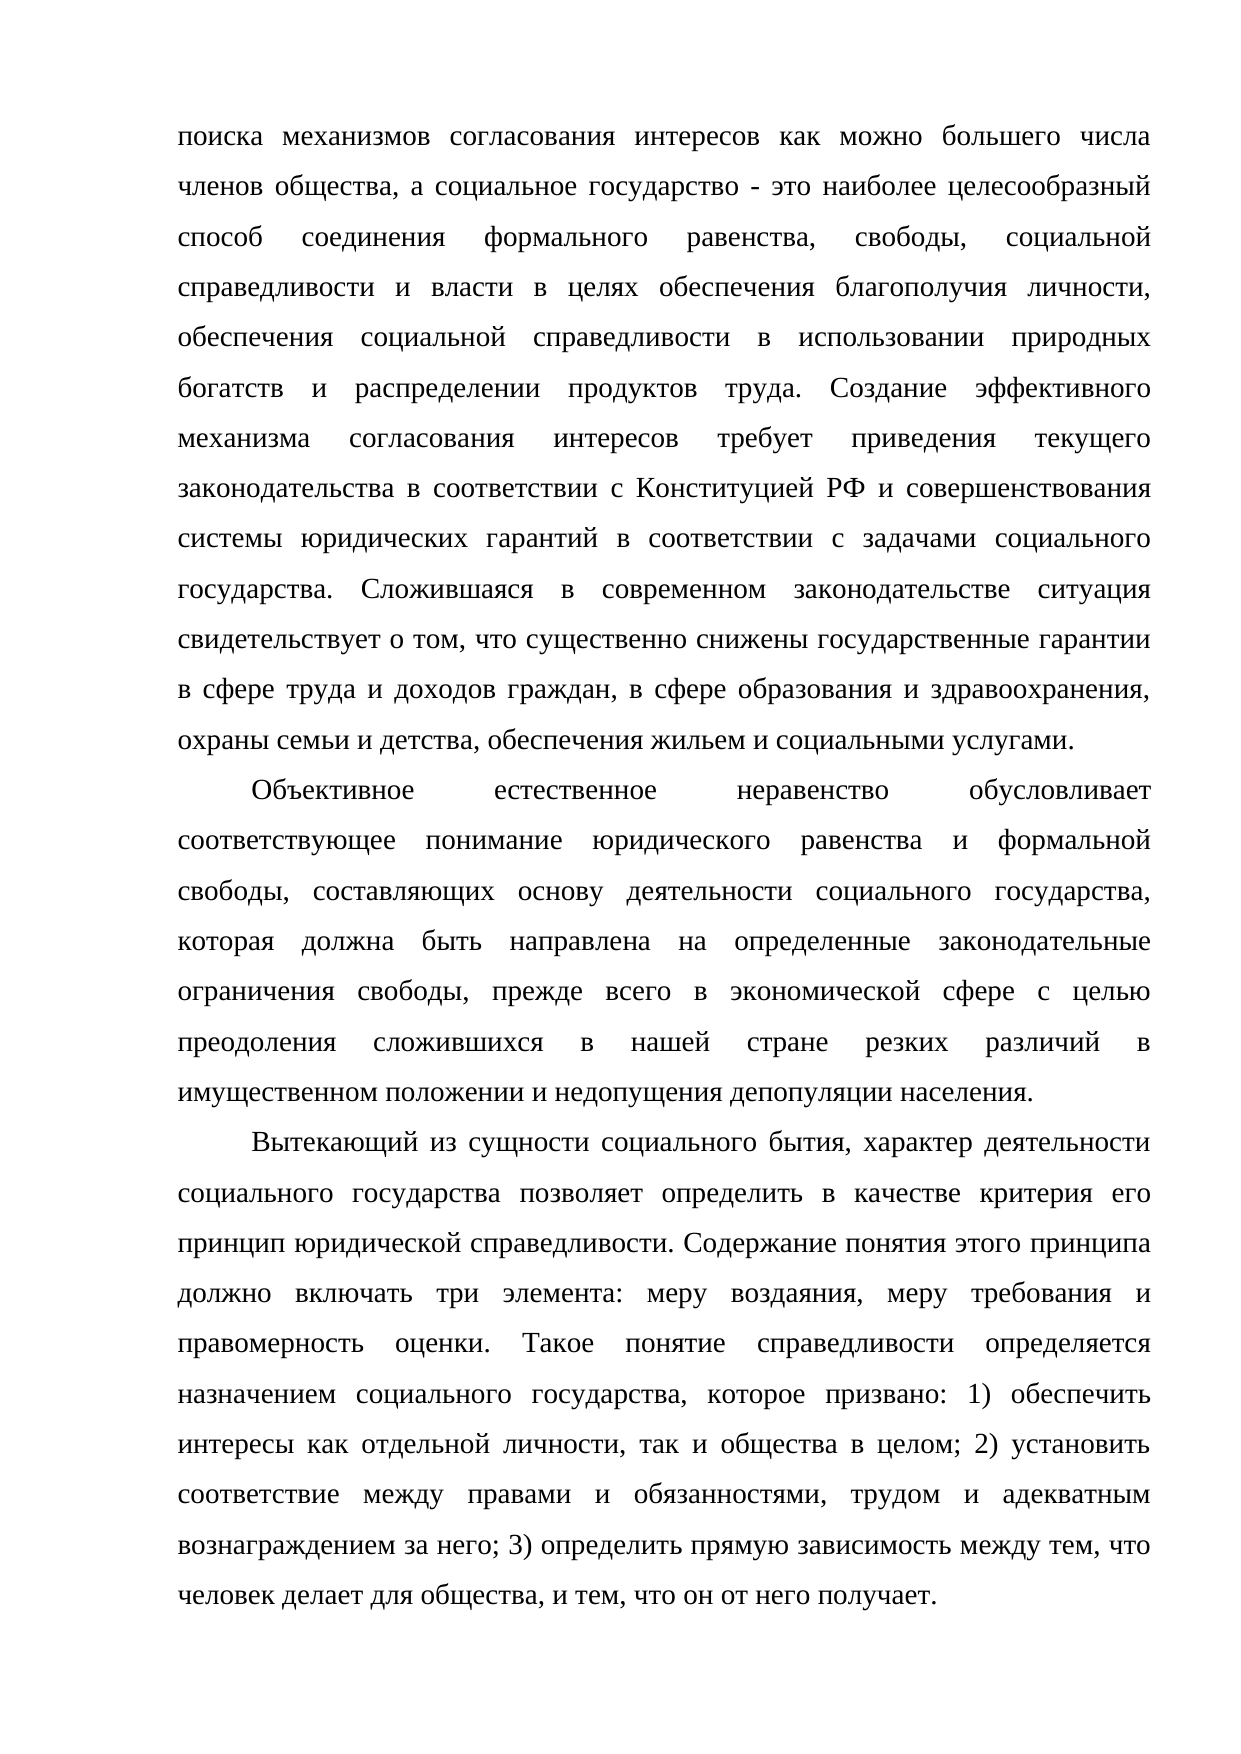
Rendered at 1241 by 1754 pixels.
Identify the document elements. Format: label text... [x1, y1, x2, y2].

text Объективное естественное неравенство обусловливает соответствующее понимание юридического равенства и формальной свободы, составляющих основу деятельности социального государства, которая должна быть направлена на определенные законодательные ограничения свободы, прежде всего в экономической сфере с целью преодоления сложившихся в нашей стране резких различий в имущественном положении и недопущения депопуляции населения. [177, 772, 1152, 1108]
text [177, 118, 1152, 755]
text Вытекающий из сущности социального бытия, характер деятельности социального государства позволяет определить в качестве критерия его принцип юридической справедливости. Содержание понятия этого принципа должно включать три элемента: меру воздаяния, меру требования и правомерность оценки. Такое понятие справедливости определяется назначением социального государства, которое призвано: 1) обеспечить интересы как отдельной личности, так и общества в целом; 2) установить соответствие между правами и обязанностями, трудом и адекватным вознаграждением за него; 3) определить прямую зависимость между тем, что человек делает для общества, и тем, что он от него получает. [177, 1124, 1152, 1611]
